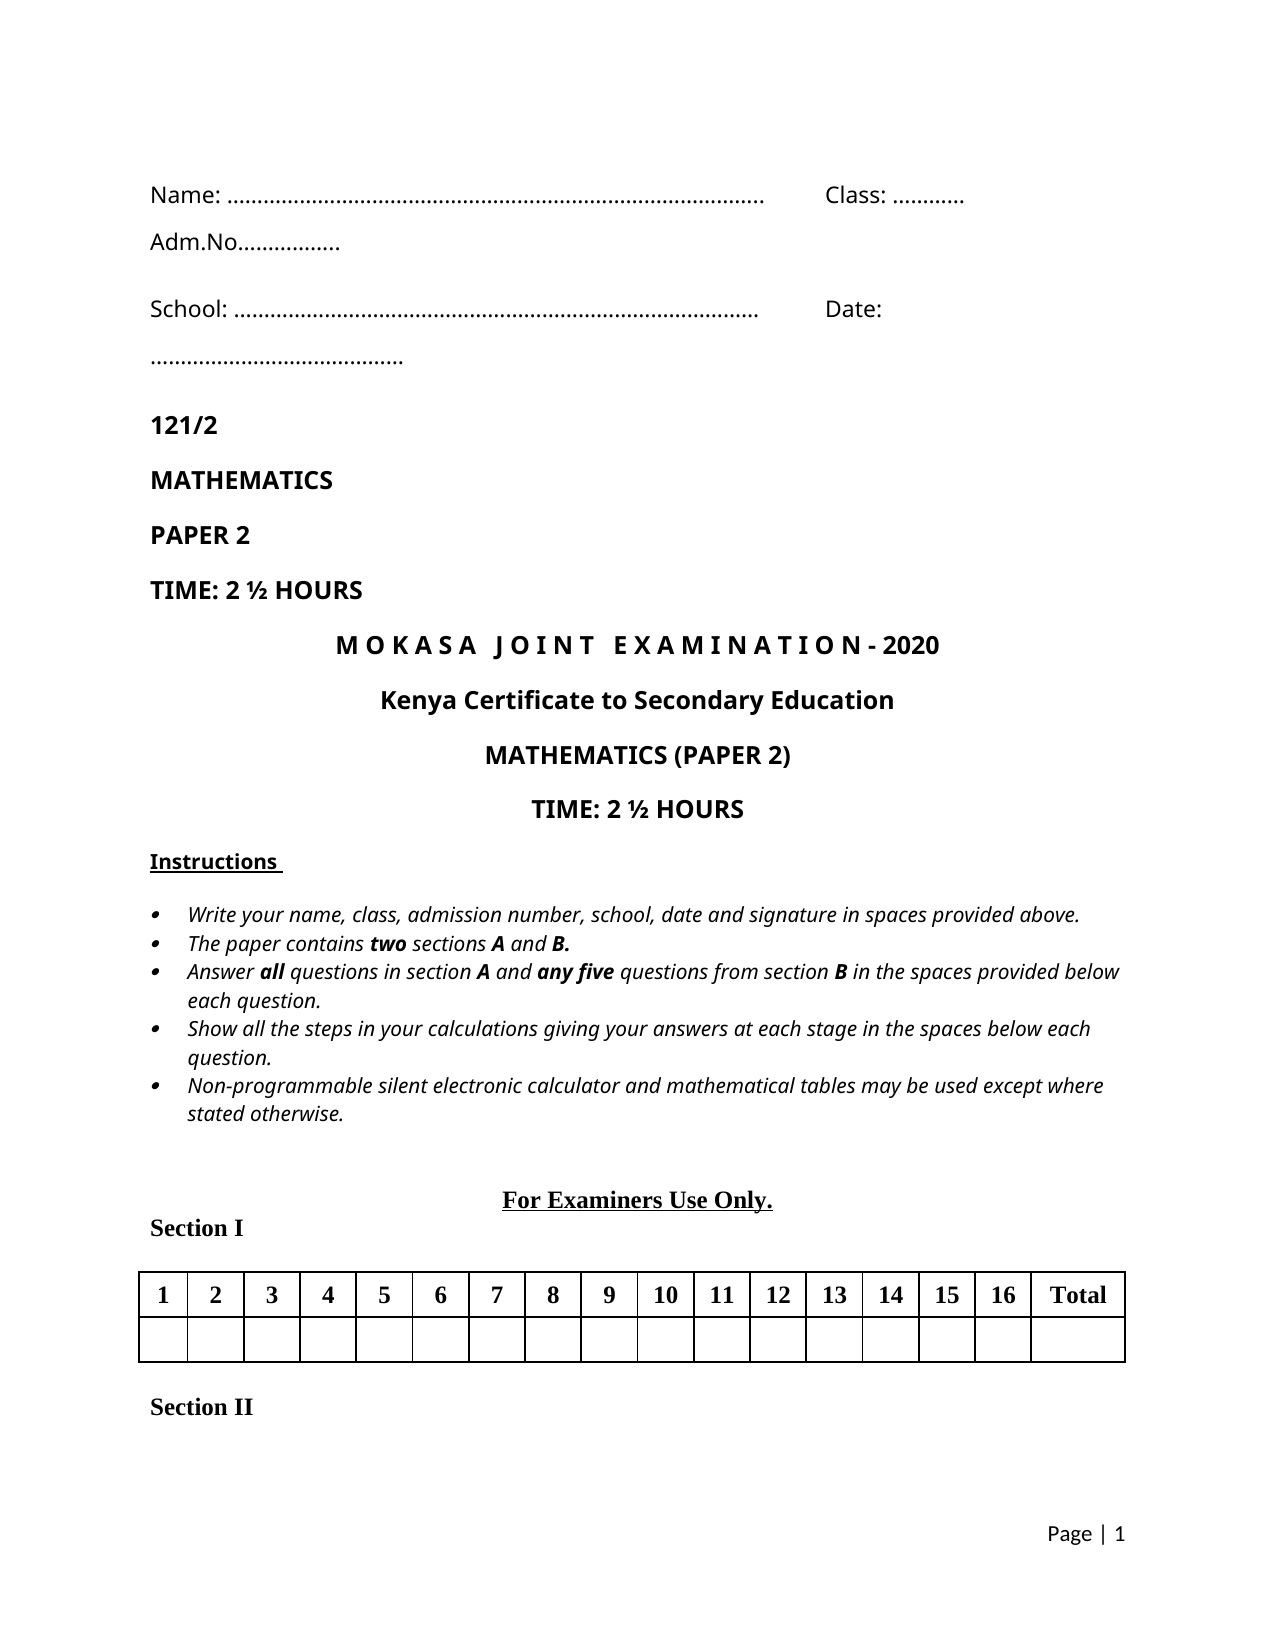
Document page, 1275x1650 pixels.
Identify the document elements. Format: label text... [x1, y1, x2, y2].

table_cell [301, 1318, 355, 1361]
text 121/2 [150, 408, 1125, 442]
table_header 2 [188, 1273, 243, 1316]
text PAPER 2 [150, 518, 1125, 552]
table_cell [188, 1318, 243, 1361]
text MATHEMATICS (PAPER 2) [150, 737, 1125, 771]
text MATHEMATICS [150, 463, 1125, 497]
table_cell [751, 1318, 805, 1361]
table_cell [413, 1318, 468, 1361]
list Write your name, class, admission number, school, date and signature in spaces provided above. [150, 901, 1125, 929]
list Show all the steps in your calculations giving your answers at each stage in the spaces below each question. [150, 1014, 1125, 1071]
text TIME: 2 ½ HOURS [150, 792, 1125, 826]
table_header 3 [245, 1273, 299, 1316]
table_cell [638, 1318, 693, 1361]
table_header 15 [920, 1273, 974, 1316]
table_header 12 [751, 1273, 805, 1316]
table_header 16 [976, 1273, 1030, 1316]
table_cell [863, 1318, 918, 1361]
text For Examiners Use Only. [150, 1185, 1125, 1213]
table_header 1 [140, 1273, 187, 1316]
table_header 13 [807, 1273, 862, 1316]
text Kenya Certificate to Secondary Education [150, 682, 1125, 716]
list Non-programmable silent electronic calculator and mathematical tables may be used except where stated otherwise. [150, 1071, 1125, 1128]
table_header 11 [695, 1273, 749, 1316]
subtitle Section I [150, 1213, 1125, 1242]
table_cell [976, 1318, 1030, 1361]
table_header Total [1032, 1273, 1124, 1316]
list Answer all questions in section A and any five questions from section B in the spaces provided below each question. [150, 957, 1125, 1014]
text TIME: 2 ½ HOURS [150, 573, 1125, 607]
table_cell [695, 1318, 749, 1361]
subtitle Section II [150, 1392, 1125, 1420]
text M O K A S A J O I N T E X A M I N A T I O N - 2020 [150, 627, 1125, 662]
table_header 14 [863, 1273, 918, 1316]
table_cell [807, 1318, 862, 1361]
table_cell [140, 1318, 187, 1361]
list The paper contains two sections A and B. [150, 929, 1125, 957]
text Instructions [150, 847, 1125, 876]
table_header 10 [638, 1273, 693, 1316]
table_header 6 [413, 1273, 468, 1316]
table_cell [1032, 1318, 1124, 1361]
table_cell [245, 1318, 299, 1361]
text School: …………………………………………………………………………… Date: …………………………………… [150, 293, 1125, 371]
table_header 7 [470, 1273, 524, 1316]
table_cell [470, 1318, 524, 1361]
table_cell [357, 1318, 412, 1361]
text Name: …………………………………………………………………………….. Class: ………… Adm.No…………….. [150, 179, 1125, 257]
table_header 9 [582, 1273, 637, 1316]
table_cell [526, 1318, 580, 1361]
table_header 5 [357, 1273, 412, 1316]
table_cell [582, 1318, 637, 1361]
table_cell [920, 1318, 974, 1361]
table_header 8 [526, 1273, 580, 1316]
table_header 4 [301, 1273, 355, 1316]
